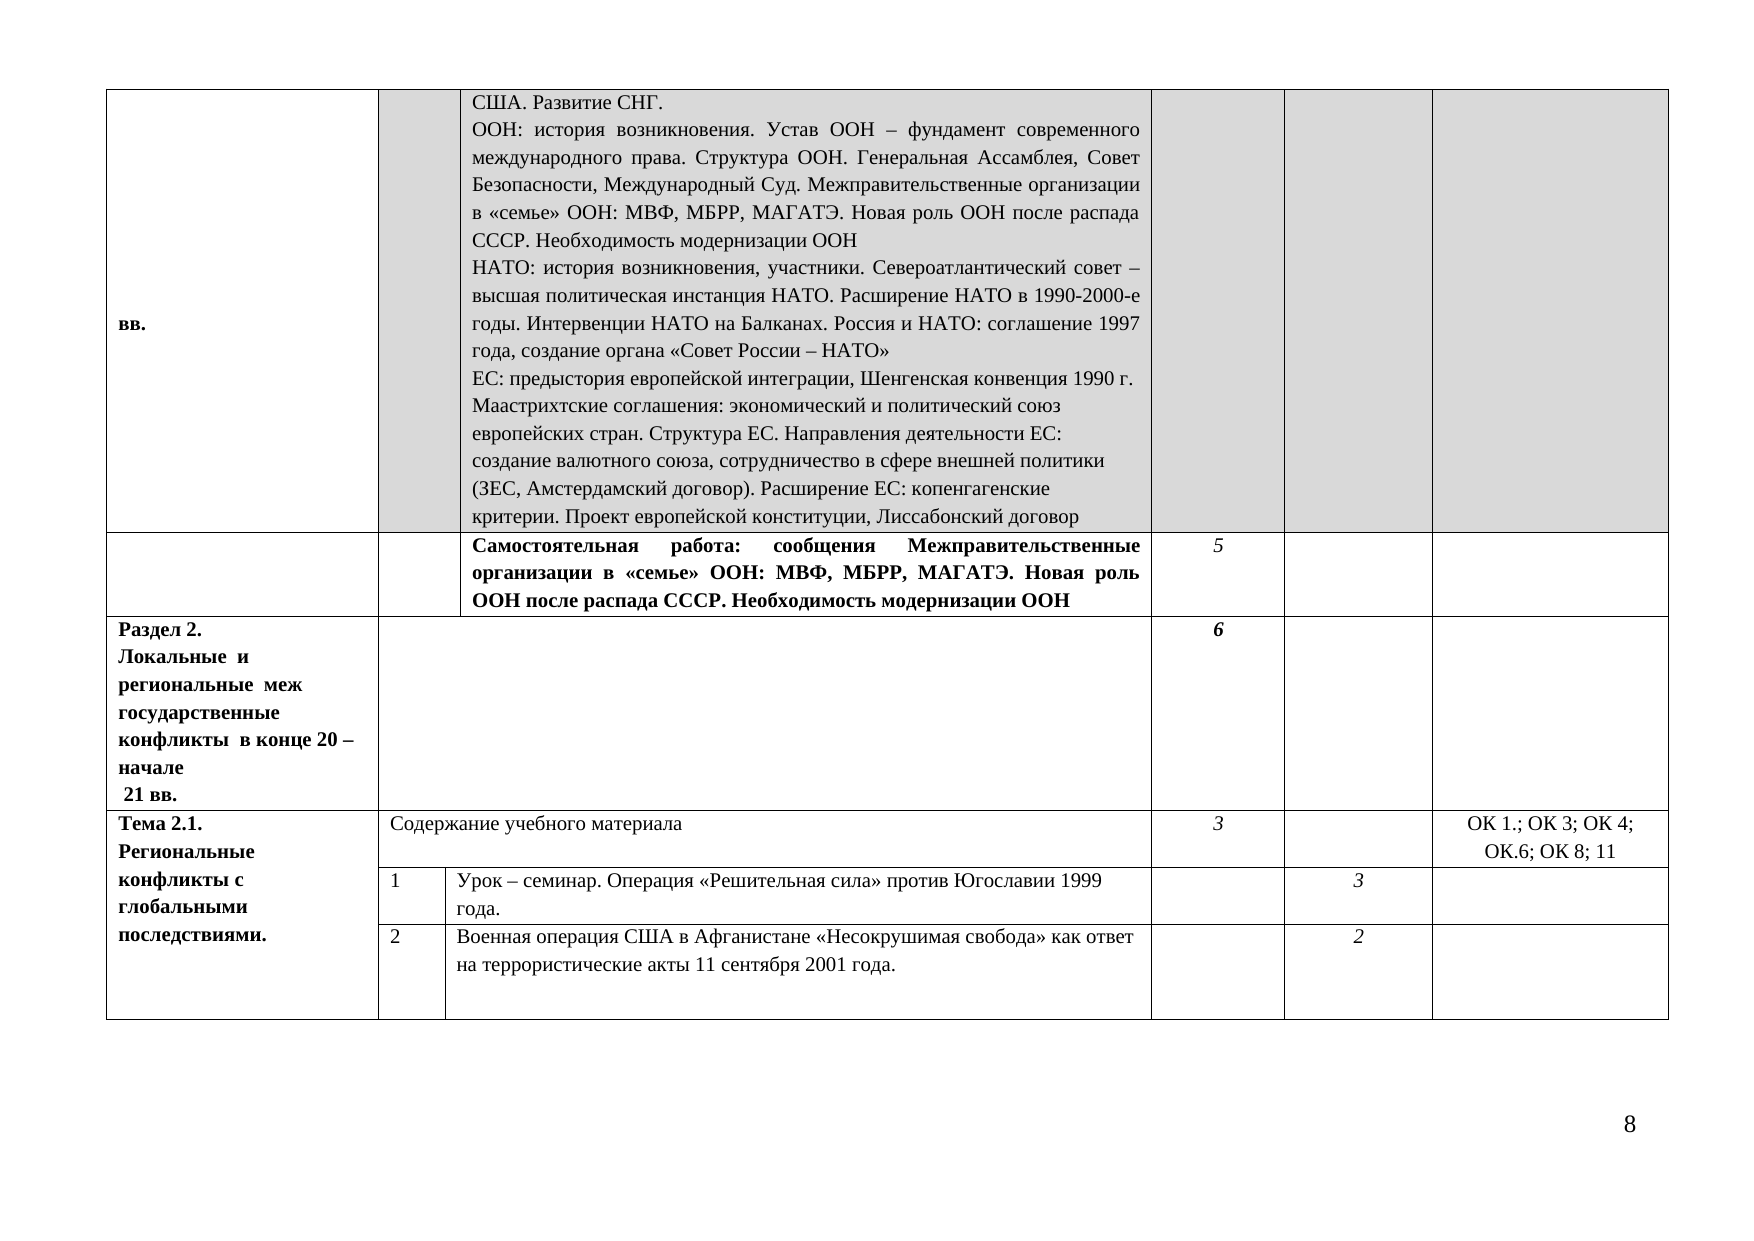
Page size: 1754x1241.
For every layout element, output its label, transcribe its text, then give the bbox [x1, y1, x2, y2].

table_cell 2 [379, 90, 460, 532]
table_cell 1 [379, 868, 445, 923]
table_cell Самостоятельная работа: сообщения Межправительственные организации в «семье» ООН: МВФ, МБРР, МАГАТЭ. Новая роль ООН после распада СССР. Необходимость модернизации ООН [461, 533, 1151, 616]
table_cell [1433, 617, 1668, 810]
table_cell Раздел 2. Локальные и региональные меж государственные конфликты в конце 20 – начале 21 вв. [107, 617, 378, 810]
table_cell [379, 533, 460, 616]
table_cell Содержание учебного материала [379, 811, 1151, 867]
table_cell [1285, 811, 1432, 867]
table_cell [1285, 617, 1432, 810]
table_cell Тема 2.1. Региональные конфликты с глобальными последствиями. [107, 811, 378, 1019]
table_cell 6 [1152, 617, 1284, 810]
table_cell [1152, 868, 1284, 923]
table_cell ОК 1.; ОК 3; ОК 4; ОК.6; ОК 8; 11 [1433, 811, 1668, 867]
table_cell [107, 533, 378, 616]
table_cell [379, 617, 1151, 810]
table_cell 2 [1285, 925, 1432, 1019]
table_cell 2 [379, 925, 445, 1019]
table_cell [1285, 533, 1432, 616]
table_cell [1433, 925, 1668, 1019]
table_cell [1152, 925, 1284, 1019]
table_cell 3 [1152, 90, 1284, 532]
table_cell 31 [1285, 90, 1432, 532]
table_cell 3 [1285, 868, 1432, 923]
table_cell [1433, 90, 1668, 532]
table_cell Урок – семинар. Операция «Решительная сила» против Югославии 1999 года. [446, 868, 1151, 923]
table_cell Военная операция США в Афганистане «Несокрушимая свобода» как ответ на террористические акты 11 сентября 2001 года. [446, 925, 1151, 1019]
table_cell [1433, 868, 1668, 923]
table_cell 3 [1152, 811, 1284, 867]
table_cell [1433, 533, 1668, 616]
table_cell 5 [1152, 533, 1284, 616]
